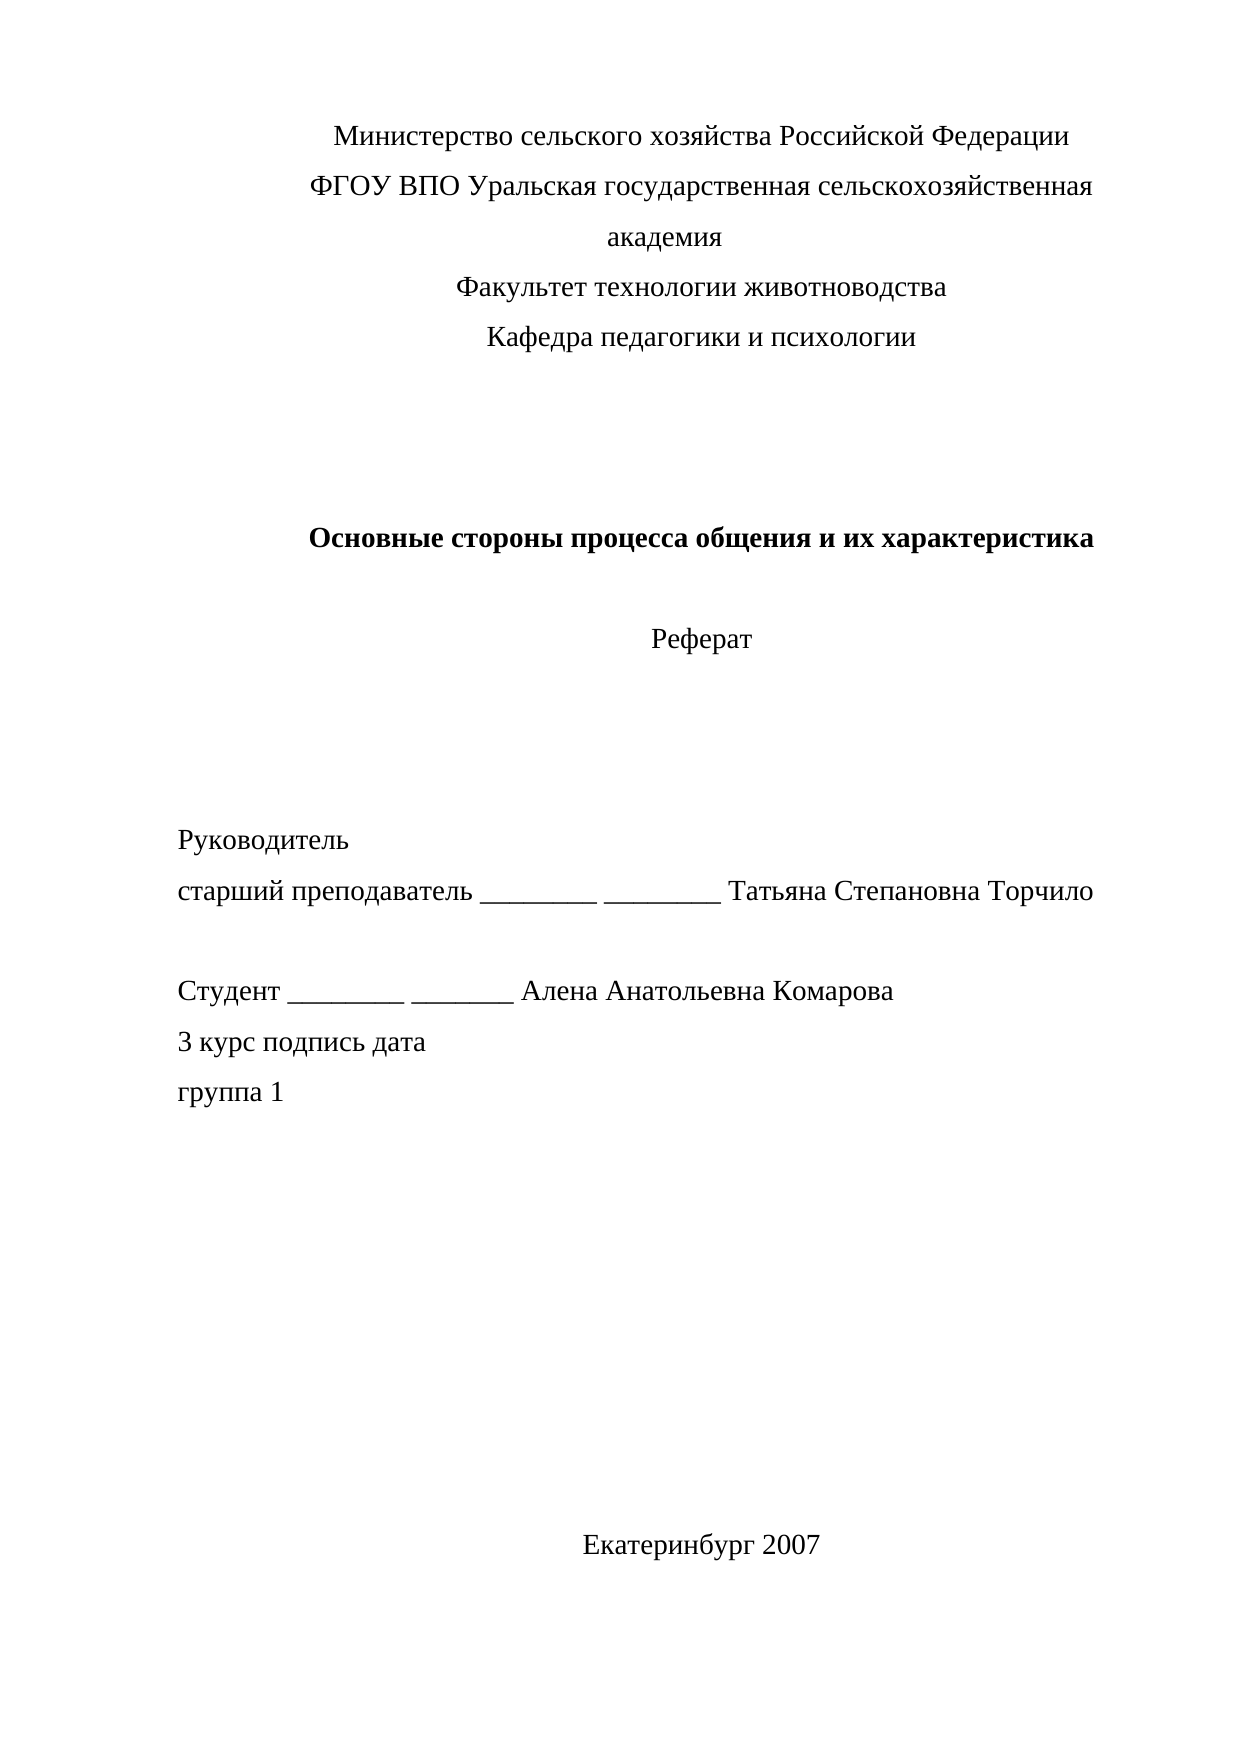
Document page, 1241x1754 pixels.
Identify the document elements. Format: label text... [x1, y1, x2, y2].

text Реферат [177, 621, 1152, 655]
text Кафедра педагогики и психологии [177, 319, 1152, 353]
text Министерство сельского хозяйства Российской Федерации [177, 118, 1152, 152]
text Руководитель [177, 822, 1152, 856]
text старший преподаватель ________ ________ Татьяна Степановна Торчило [177, 873, 1152, 906]
text Екатеринбург 2007 [177, 1527, 1152, 1560]
text группа 1 [177, 1074, 1152, 1108]
text Студент ________ _______ Алена Анатольевна Комарова [177, 973, 1152, 1007]
text Основные стороны процесса общения и их характеристика [177, 521, 1152, 554]
text ФГОУ ВПО Уральская государственная сельскохозяйственная академия [177, 168, 1152, 252]
text 3 курс подпись дата [177, 1024, 1152, 1057]
text Факультет технологии животноводства [177, 269, 1152, 303]
